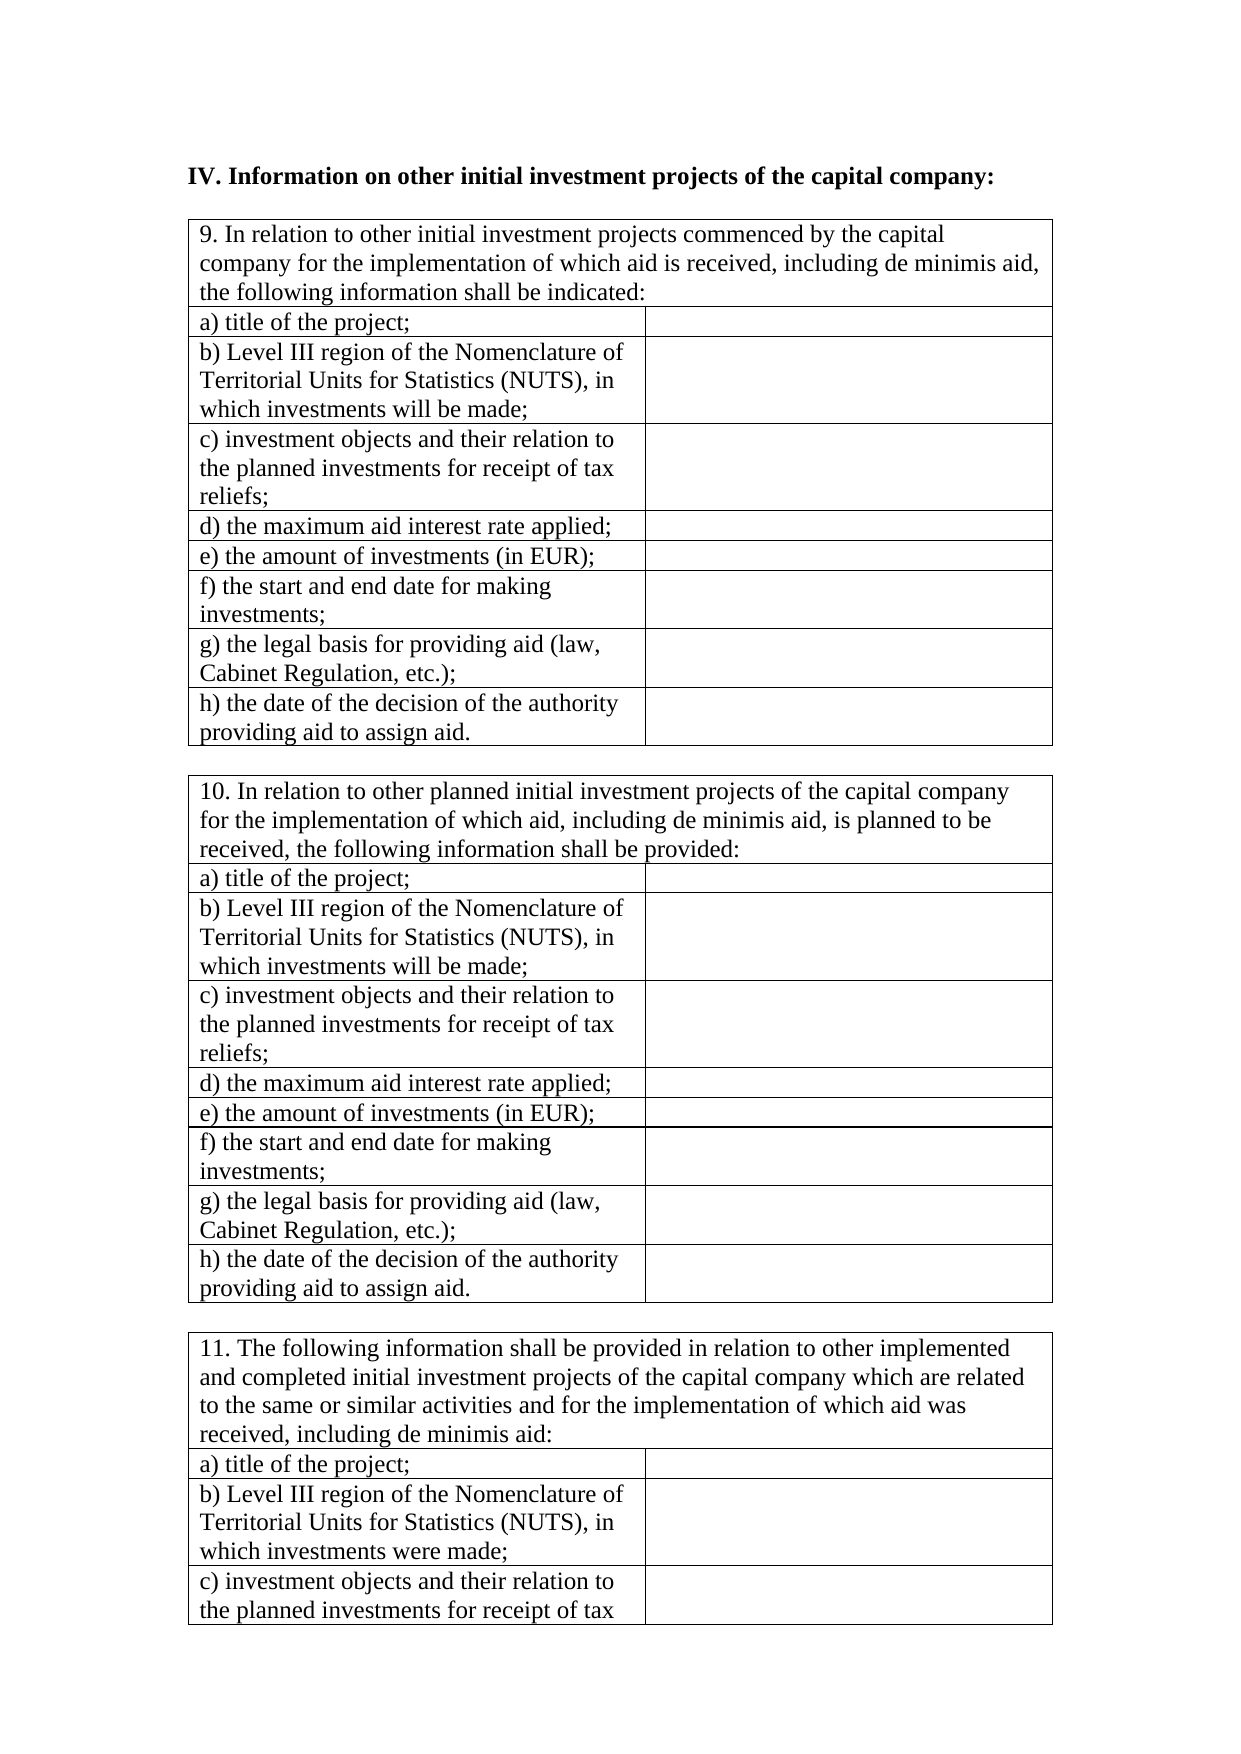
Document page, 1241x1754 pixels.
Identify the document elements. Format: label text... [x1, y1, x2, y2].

table_cell a) title of the project; [189, 864, 645, 892]
table_cell h) the date of the decision of the authority providing aid to assign aid. [189, 1245, 645, 1302]
table_cell a) title of the project; [189, 307, 645, 336]
table_cell h) the date of the decision of the authority providing aid to assign aid. [189, 688, 645, 745]
table_cell [646, 1449, 1052, 1478]
table_cell [646, 511, 1052, 540]
table_header 9. In relation to other initial investment projects commenced by the capital company for the implementation of which aid is received, including de minimis aid, the following information shall be indicated: [189, 220, 1052, 306]
text IV. Information on other initial investment projects of the capital company: [187, 161, 1053, 190]
table_cell b) Level III region of the Nomenclature of Territorial Units for Statistics (NUTS), in which investments will be made; [189, 893, 645, 979]
table_cell [646, 1479, 1052, 1565]
table_cell d) the maximum aid interest rate applied; [189, 511, 645, 540]
table_cell b) Level III region of the Nomenclature of Territorial Units for Statistics (NUTS), in which investments were made; [189, 1479, 645, 1565]
table_cell f) the start and end date for making investments; [189, 571, 645, 628]
table_header 11. The following information shall be provided in relation to other implemented and completed initial investment projects of the capital company which are related to the same or similar activities and for the implementation of which aid was received, including de minimis aid: [189, 1333, 1052, 1448]
table_cell [646, 541, 1052, 570]
table_cell f) the start and end date for making investments; [189, 1128, 645, 1185]
table_cell [646, 337, 1052, 423]
table_cell e) the amount of investments (in EUR); [189, 541, 645, 570]
table_cell b) Level III region of the Nomenclature of Territorial Units for Statistics (NUTS), in which investments will be made; [189, 337, 645, 423]
table_cell a) title of the project; [189, 1449, 645, 1478]
table_cell [646, 1098, 1052, 1126]
table_cell [646, 1186, 1052, 1243]
table_cell d) the maximum aid interest rate applied; [189, 1068, 645, 1097]
table_cell [646, 307, 1052, 336]
table_cell [646, 893, 1052, 979]
table_cell c) investment objects and their relation to the planned investments for receipt of tax reliefs; [189, 981, 645, 1067]
table_cell g) the legal basis for providing aid (law, Cabinet Regulation, etc.); [189, 629, 645, 687]
table_cell [646, 981, 1052, 1067]
table_cell e) the amount of investments (in EUR); [189, 1098, 645, 1126]
table_cell c) investment objects and their relation to the planned investments for receipt of tax reliefs; [189, 424, 645, 510]
table_cell [646, 1566, 1052, 1623]
table_cell [646, 424, 1052, 510]
table_header 10. In relation to other planned initial investment projects of the capital company for the implementation of which aid, including de minimis aid, is planned to be received, the following information shall be provided: [189, 776, 1052, 862]
table_cell [646, 571, 1052, 628]
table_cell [189, 1566, 645, 1623]
table_cell [646, 1245, 1052, 1302]
table_cell [646, 1068, 1052, 1097]
table_cell [646, 629, 1052, 687]
table_cell [646, 864, 1052, 892]
table_cell [646, 1128, 1052, 1185]
table_cell [646, 688, 1052, 745]
table_cell g) the legal basis for providing aid (law, Cabinet Regulation, etc.); [189, 1186, 645, 1243]
